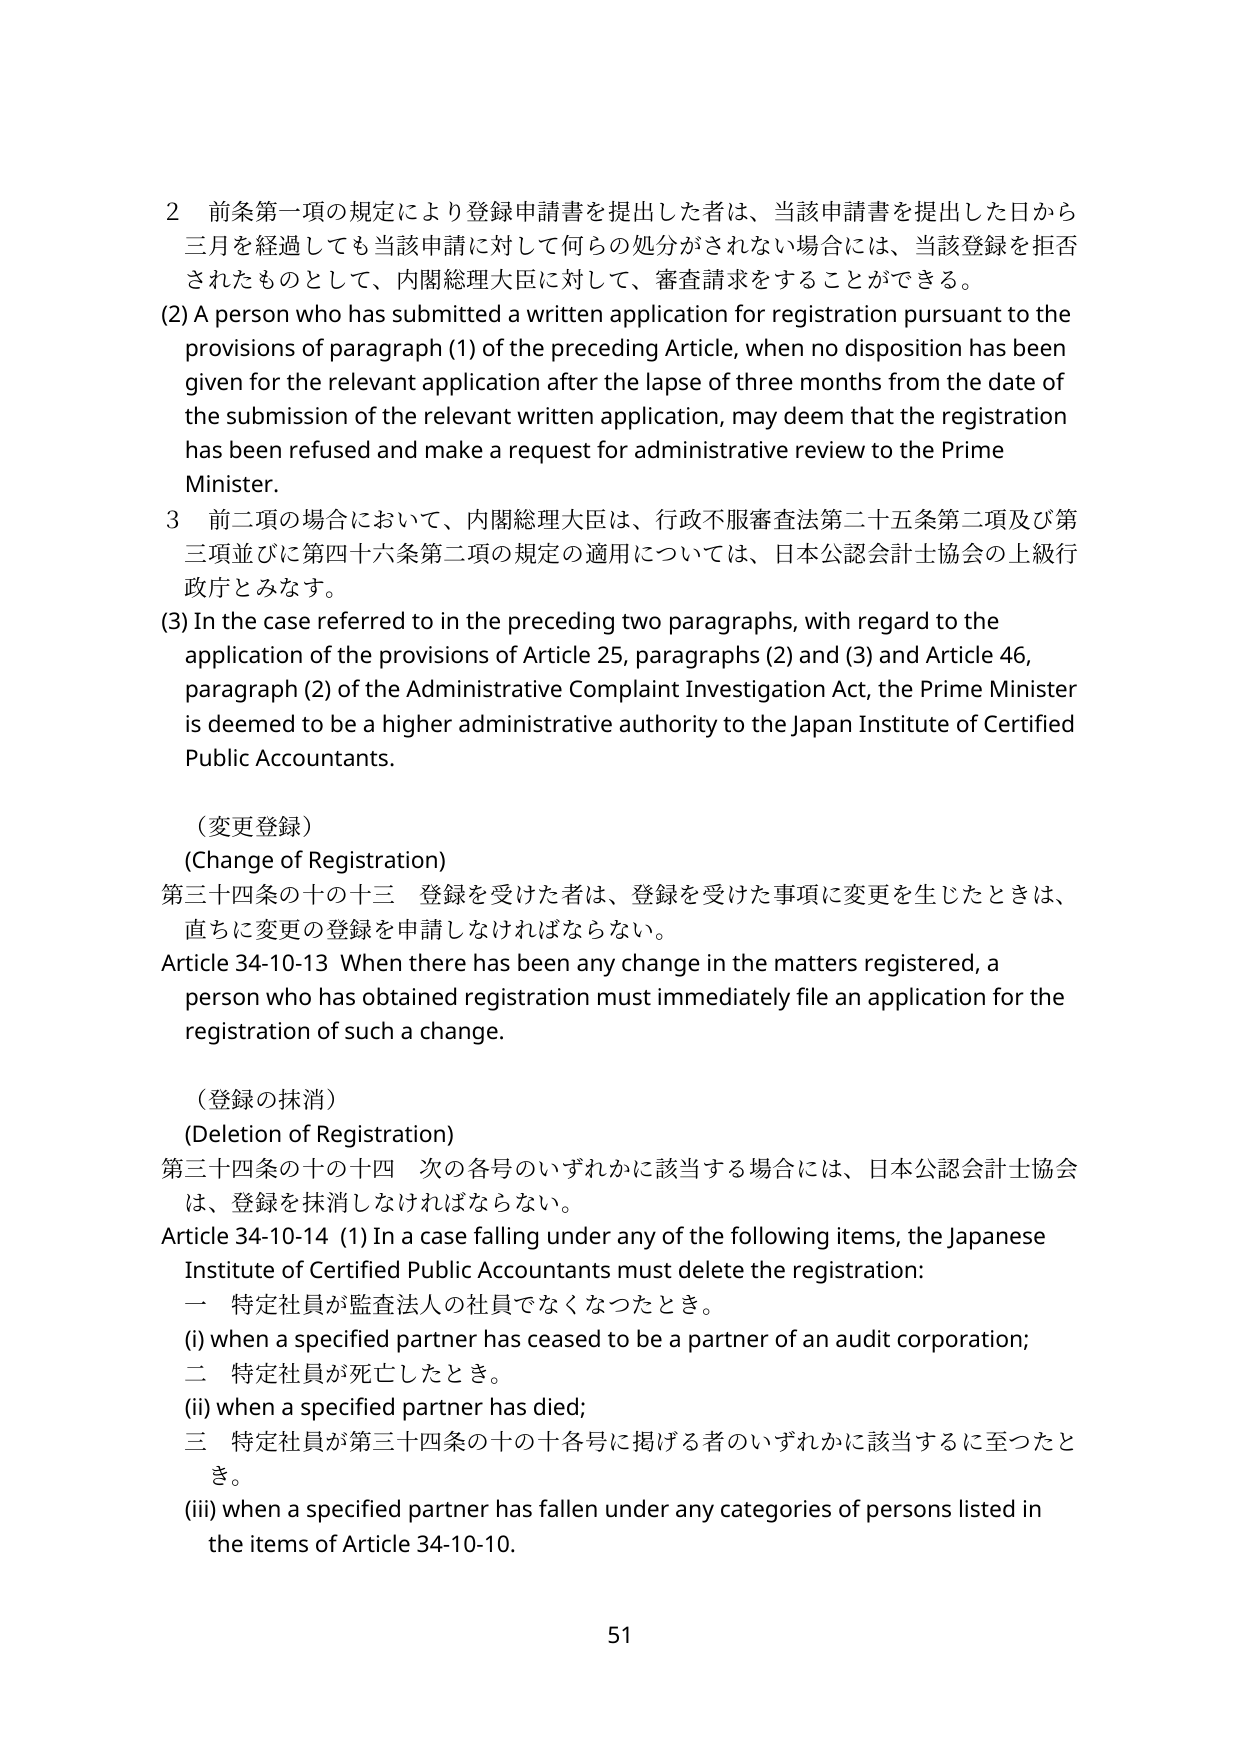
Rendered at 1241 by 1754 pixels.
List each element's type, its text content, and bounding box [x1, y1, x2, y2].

text (ii) when a specified partner has died; [184, 1389, 1079, 1424]
text 一 特定社員が監査法人の社員でなくなつたとき。 [184, 1287, 1079, 1321]
text (3) In the case referred to in the preceding two paragraphs, with regard to the application of the provisions of Article 25, paragraphs (2) and (3) and Article 46, paragraph (2) of the Administrative Complaint Investigation Act, the Prime Minister is deemed to be a higher administrative authority to the Japan Institute of Certified Public Accountants. [161, 604, 1079, 774]
text （登録の抹消） [184, 1082, 1079, 1116]
text (i) when a specified partner has ceased to be a partner of an audit corporation; [184, 1321, 1079, 1355]
text (Deletion of Registration) [184, 1116, 1079, 1150]
text 第三十四条の十の十四 次の各号のいずれかに該当する場合には、日本公認会計士協会は、登録を抹消しなければならない。 [161, 1150, 1079, 1219]
text Article 34-10-13 When there has been any change in the matters registered, a person who has obtained registration must immediately file an application for the registration of such a change. [161, 945, 1079, 1048]
text ３ 前二項の場合において、内閣総理大臣は、行政不服審査法第二十五条第二項及び第三項並びに第四十六条第二項の規定の適用については、日本公認会計士協会の上級行政庁とみなす。 [161, 501, 1079, 604]
text Article 34-10-14 (1) In a case falling under any of the following items, the Japanese Institute of Certified Public Accountants must delete the registration: [161, 1219, 1079, 1287]
text 二 特定社員が死亡したとき。 [184, 1355, 1079, 1389]
text （変更登録） [184, 809, 1079, 843]
text (iii) when a specified partner has fallen under any categories of persons listed in the items of Article 34-10-10. [184, 1492, 1079, 1560]
text ２ 前条第一項の規定により登録申請書を提出した者は、当該申請書を提出した日から三月を経過しても当該申請に対して何らの処分がされない場合には、当該登録を拒否されたものとして、内閣総理大臣に対して、審査請求をすることができる。 [161, 194, 1079, 296]
text 第三十四条の十の十三 登録を受けた者は、登録を受けた事項に変更を生じたときは、直ちに変更の登録を申請しなければならない。 [161, 877, 1079, 945]
text (Change of Registration) [184, 843, 1079, 877]
text 三 特定社員が第三十四条の十の十各号に掲げる者のいずれかに該当するに至つたとき。 [184, 1424, 1079, 1492]
text (2) A person who has submitted a written application for registration pursuant to the provisions of paragraph (1) of the preceding Article, when no disposition has been given for the relevant application after the lapse of three months from the date of the submission of the relevant written application, may deem that the registration has been refused and make a request for administrative review to the Prime Minister. [161, 296, 1079, 501]
